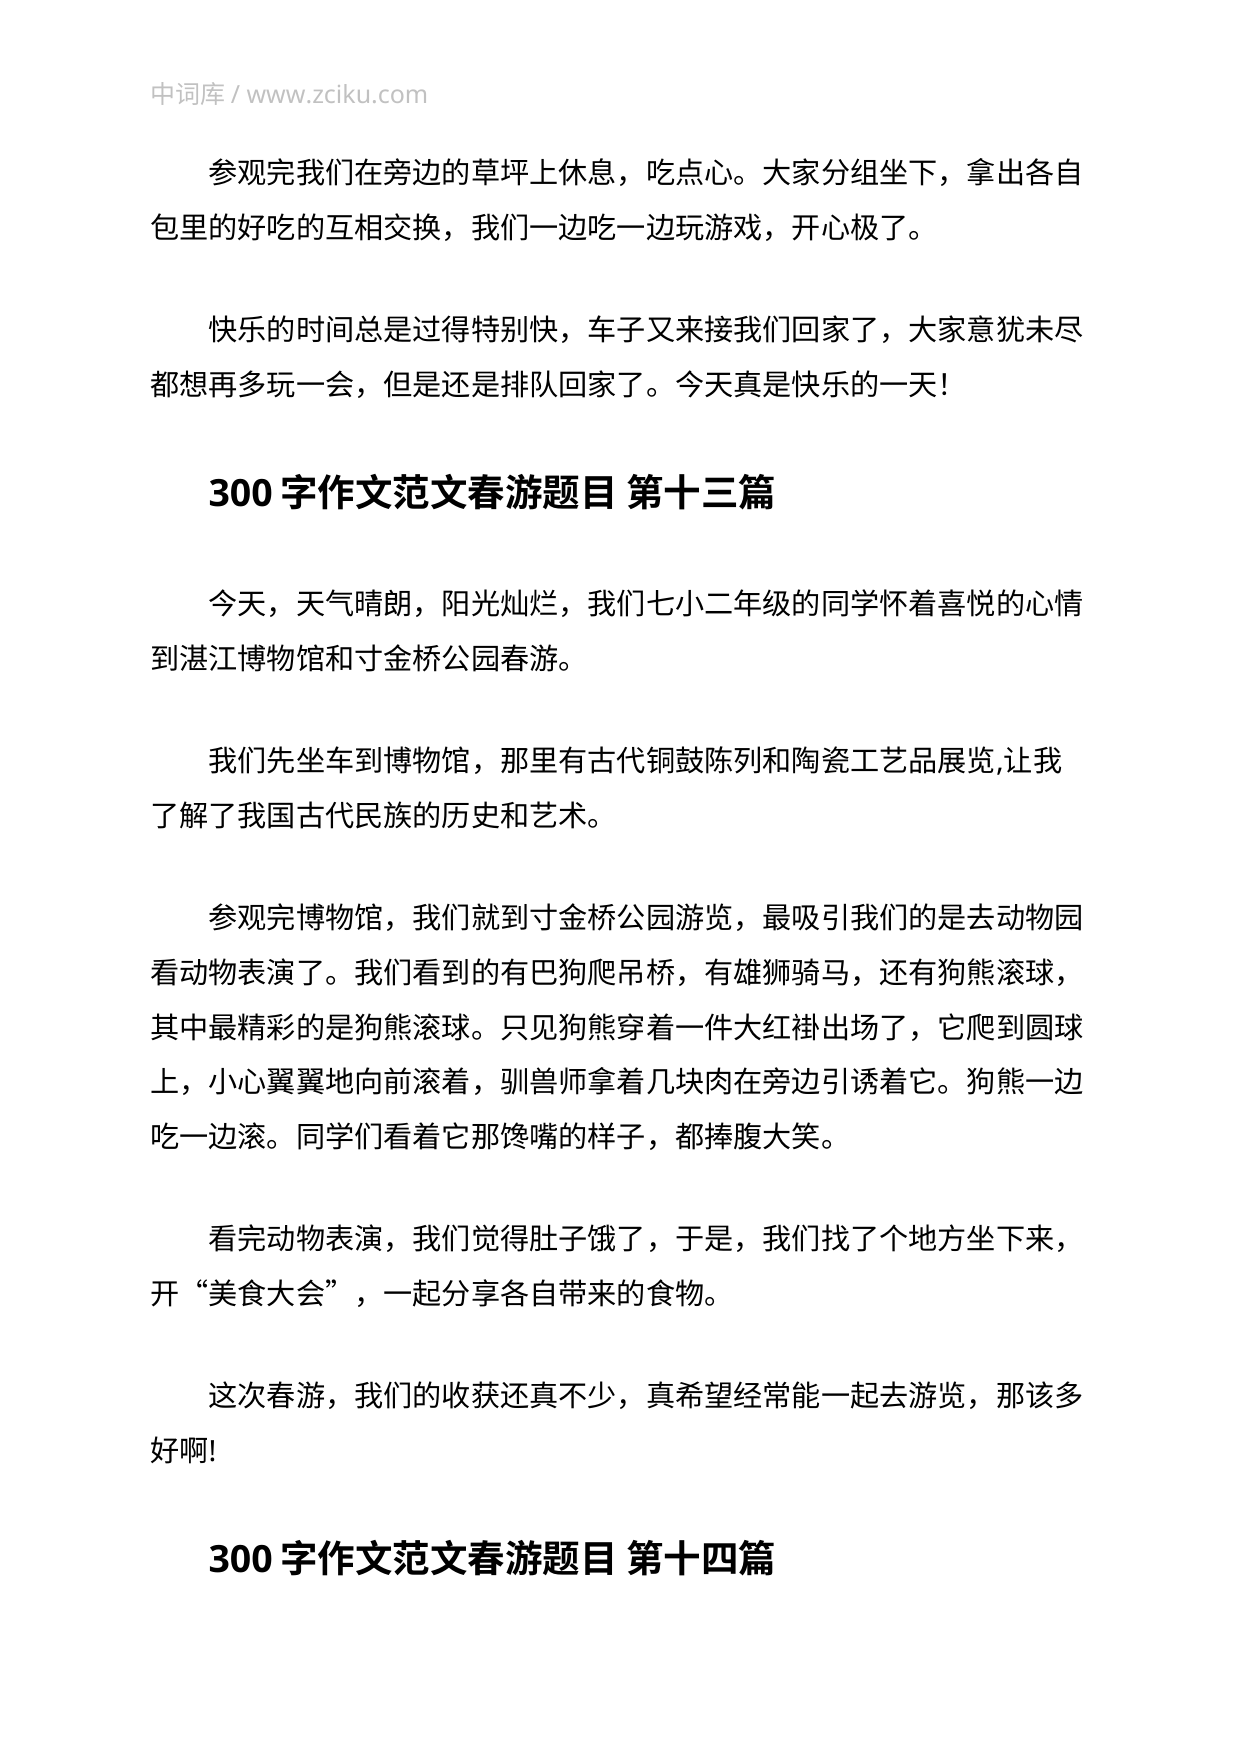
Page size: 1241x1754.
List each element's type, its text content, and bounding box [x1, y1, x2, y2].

text 我们先坐车到博物馆，那里有古代铜鼓陈列和陶瓷工艺品展览,让我了解了我国古代民族的历史和艺术。 [150, 738, 1090, 835]
text 300字作文范文春游题目 第十四篇 [150, 1529, 1090, 1584]
text 参观完我们在旁边的草坪上休息，吃点心。大家分组坐下，拿出各自包里的好吃的互相交换，我们一边吃一边玩游戏，开心极了。 [150, 150, 1090, 247]
text 今天，天气晴朗，阳光灿烂，我们七小二年级的同学怀着喜悦的心情到湛江博物馆和寸金桥公园春游。 [150, 581, 1090, 678]
text 参观完博物馆，我们就到寸金桥公园游览，最吸引我们的是去动物园看动物表演了。我们看到的有巴狗爬吊桥，有雄狮骑马，还有狗熊滚球，其中最精彩的是狗熊滚球。只见狗熊穿着一件大红褂出场了，它爬到圆球上，小心翼翼地向前滚着，驯兽师拿着几块肉在旁边引诱着它。狗熊一边吃一边滚。同学们看着它那馋嘴的样子，都捧腹大笑。 [150, 894, 1090, 1156]
text 快乐的时间总是过得特别快，车子又来接我们回家了，大家意犹未尽都想再多玩一会，但是还是排队回家了。今天真是快乐的一天！ [150, 307, 1090, 404]
text 这次春游，我们的收获还真不少，真希望经常能一起去游览，那该多好啊! [150, 1372, 1090, 1470]
text 300字作文范文春游题目 第十三篇 [150, 463, 1090, 518]
text 看完动物表演，我们觉得肚子饿了，于是，我们找了个地方坐下来，开“美食大会”，一起分享各自带来的食物。 [150, 1216, 1090, 1313]
